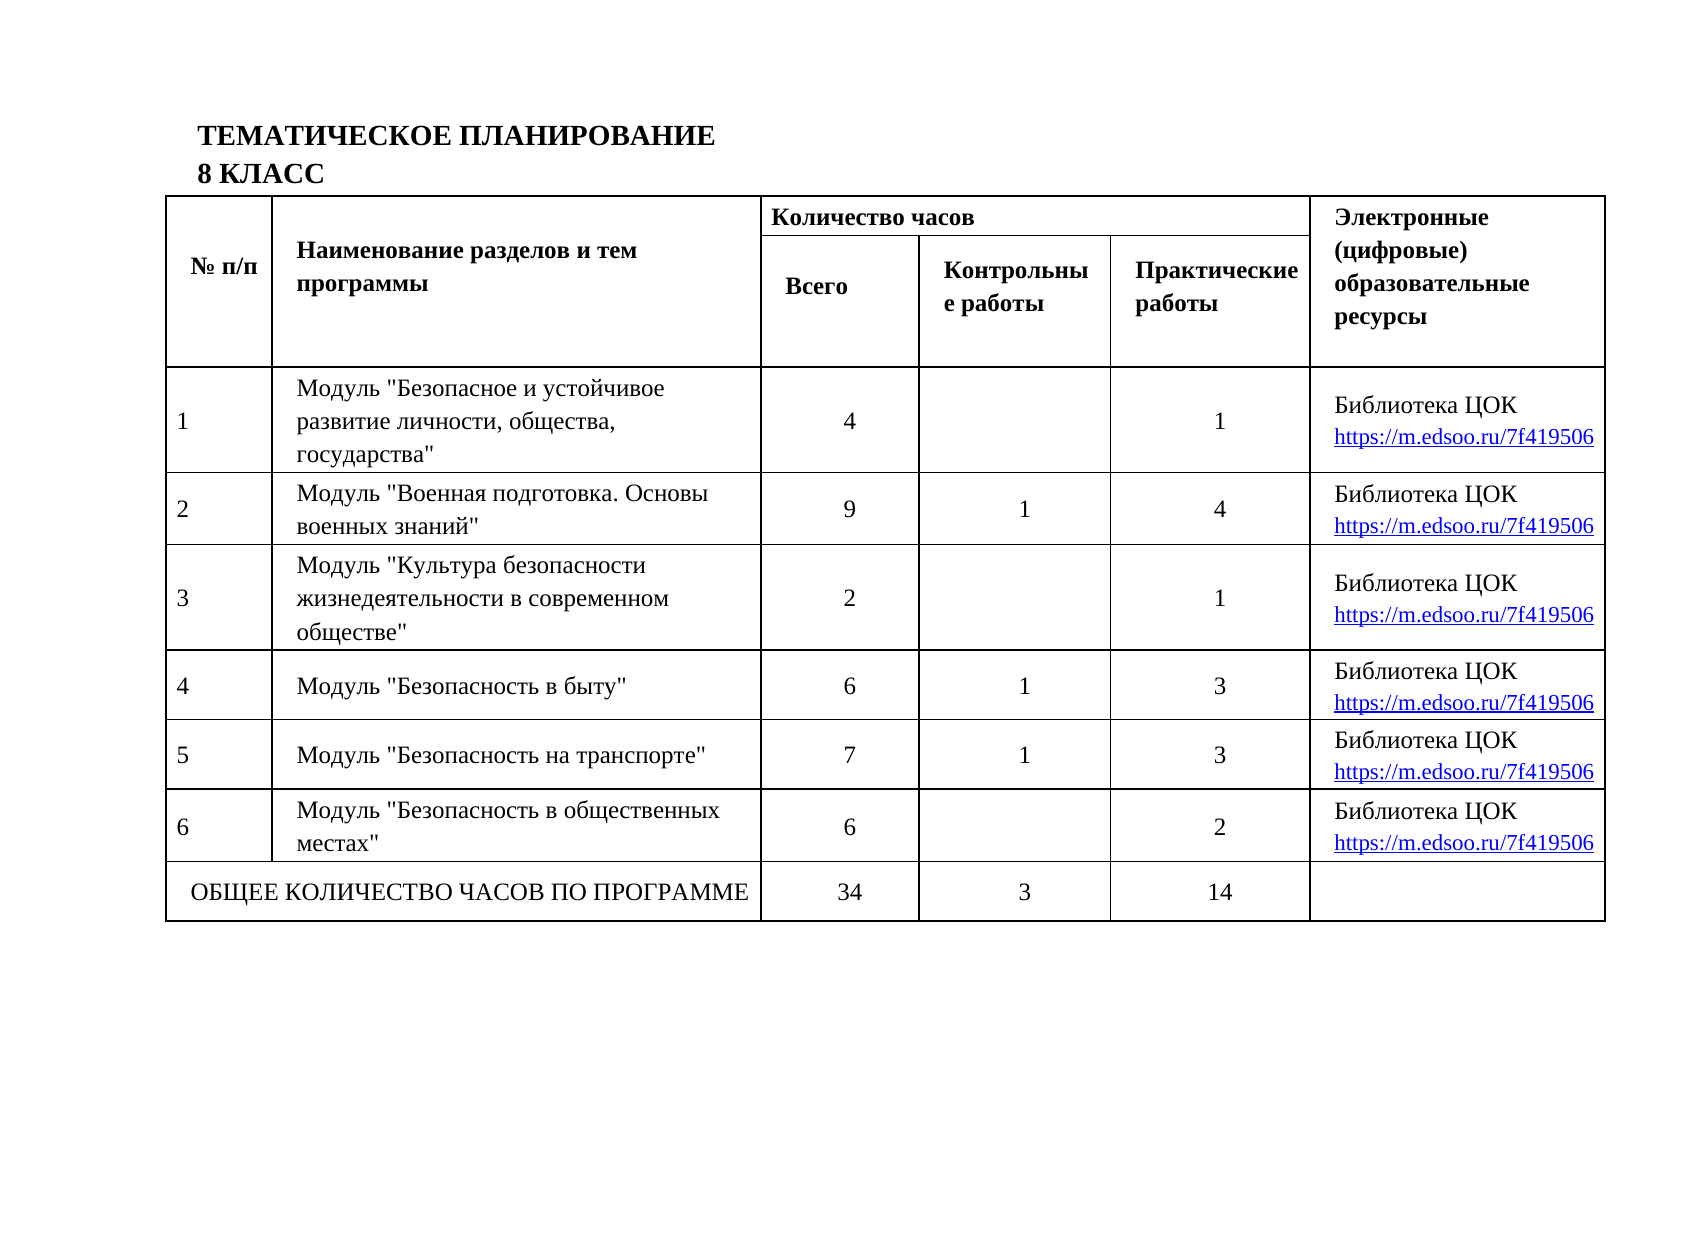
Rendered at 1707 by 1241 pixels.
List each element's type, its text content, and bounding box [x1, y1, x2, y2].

table_cell ОБЩЕЕ КОЛИЧЕСТВО ЧАСОВ ПО ПРОГРАММЕ [167, 862, 760, 920]
table_cell 3 [1111, 651, 1309, 719]
table_cell 9 [762, 473, 918, 544]
table_cell Библиотека ЦОК https://m.edsoo.ru/7f419506 [1311, 545, 1604, 649]
table_cell [1311, 862, 1604, 920]
table_cell Модуль "Военная подготовка. Основы военных знаний" [273, 473, 760, 544]
table_cell Библиотека ЦОК https://m.edsoo.ru/7f419506 [1311, 368, 1604, 471]
table_cell 6 [762, 651, 918, 719]
table_cell Модуль "Безопасность в общественных местах" [273, 790, 760, 861]
table_cell 1 [920, 473, 1110, 544]
table_cell Модуль "Безопасность на транспорте" [273, 720, 760, 788]
table_cell 14 [1111, 862, 1309, 920]
table_cell 5 [167, 720, 271, 788]
table_cell 7 [762, 720, 918, 788]
table_cell 2 [1111, 790, 1309, 861]
table_cell Библиотека ЦОК https://m.edsoo.ru/7f419506 [1311, 651, 1604, 719]
table_cell Практические работы [1111, 236, 1309, 366]
table_cell [920, 545, 1110, 649]
text 8 КЛАСС [190, 157, 1618, 190]
table_cell 4 [167, 651, 271, 719]
table_cell 1 [920, 720, 1110, 788]
text ТЕМАТИЧЕСКОЕ ПЛАНИРОВАНИЕ [190, 118, 1618, 152]
table_cell 6 [762, 790, 918, 861]
table_cell 6 [167, 790, 271, 861]
table_cell Библиотека ЦОК https://m.edsoo.ru/7f419506 [1311, 720, 1604, 788]
table_cell 1 [167, 368, 271, 471]
table_cell 4 [762, 368, 918, 471]
table_cell 3 [1111, 720, 1309, 788]
table_header № п/п [167, 197, 271, 366]
table_cell Модуль "Безопасность в быту" [273, 651, 760, 719]
table_cell 1 [920, 651, 1110, 719]
table_header Наименование разделов и тем программы [273, 197, 760, 366]
table_cell Модуль "Культура безопасности жизнедеятельности в современном обществе" [273, 545, 760, 649]
table_header Электронные (цифровые) образовательные ресурсы [1311, 197, 1604, 366]
table_cell [920, 790, 1110, 861]
table_cell 1 [1111, 545, 1309, 649]
table_header Количество часов [762, 197, 1309, 234]
table_cell 34 [762, 862, 918, 920]
table_cell 2 [762, 545, 918, 649]
table_cell 3 [167, 545, 271, 649]
table_cell Всего [762, 236, 918, 366]
table_cell Библиотека ЦОК https://m.edsoo.ru/7f419506 [1311, 473, 1604, 544]
table_cell [920, 368, 1110, 471]
table_cell Модуль "Безопасное и устойчивое развитие личности, общества, государства" [273, 368, 760, 471]
table_cell 1 [1111, 368, 1309, 471]
table_cell 2 [167, 473, 271, 544]
table_cell 4 [1111, 473, 1309, 544]
table_cell 3 [920, 862, 1110, 920]
table_cell Контрольные работы [920, 236, 1110, 366]
table_cell Библиотека ЦОК https://m.edsoo.ru/7f419506 [1311, 790, 1604, 861]
